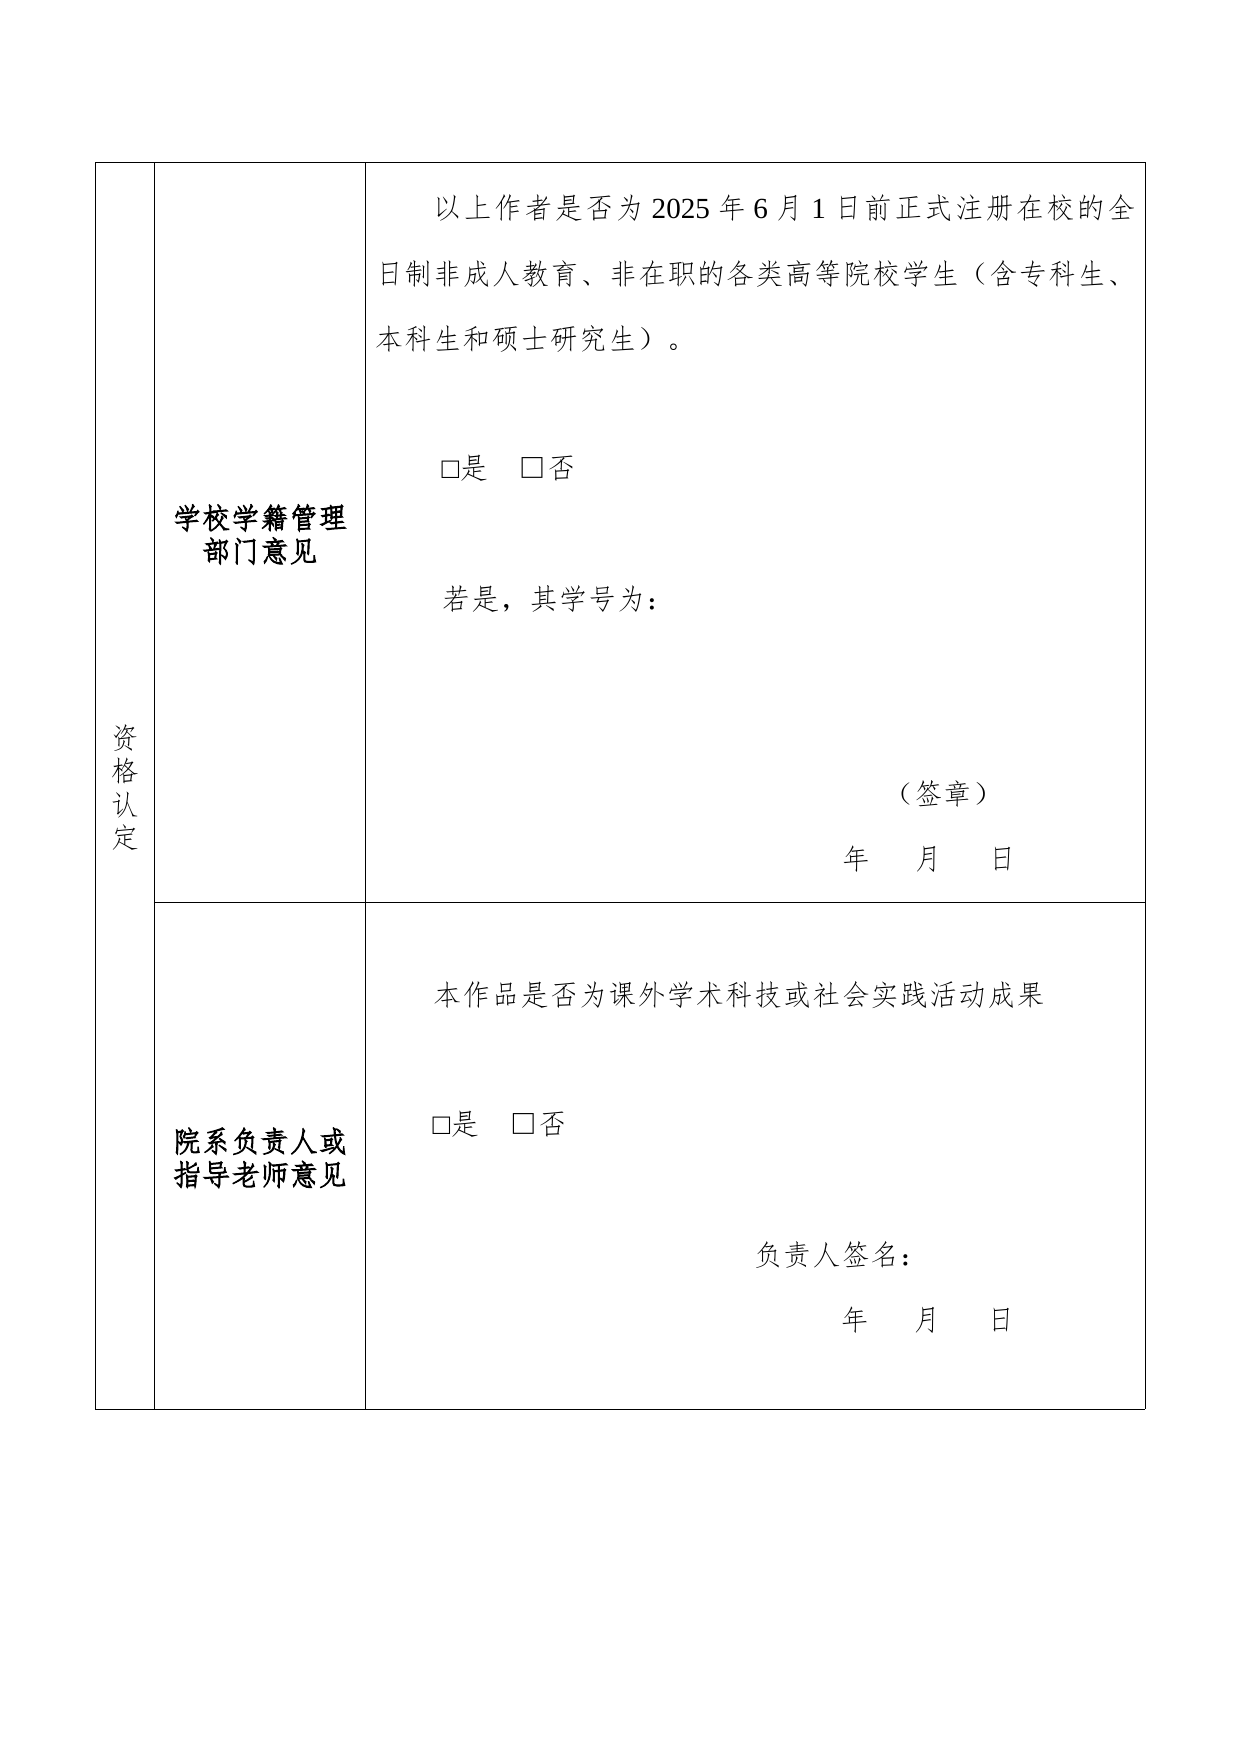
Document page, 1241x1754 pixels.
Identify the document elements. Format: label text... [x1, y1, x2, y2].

table_cell 学校学籍管理部门意见 [155, 163, 365, 902]
table_cell 本作品是否为课外学术科技或社会实践活动成果 □是 □否 负责人签名： 年 月 日 [366, 903, 1145, 1409]
table_cell 院系负责人或指导老师意见 [155, 903, 365, 1409]
table_cell 以上作者是否为2025年6月1日前正式注册在校的全日制非成人教育、非在职的各类高等院校学生（含专科生、本科生和硕士研究生）。 □是 □否 若是，其学号为： （签章） 年 月 日 [366, 163, 1145, 902]
table_cell 资 格 认定 [96, 163, 154, 1409]
